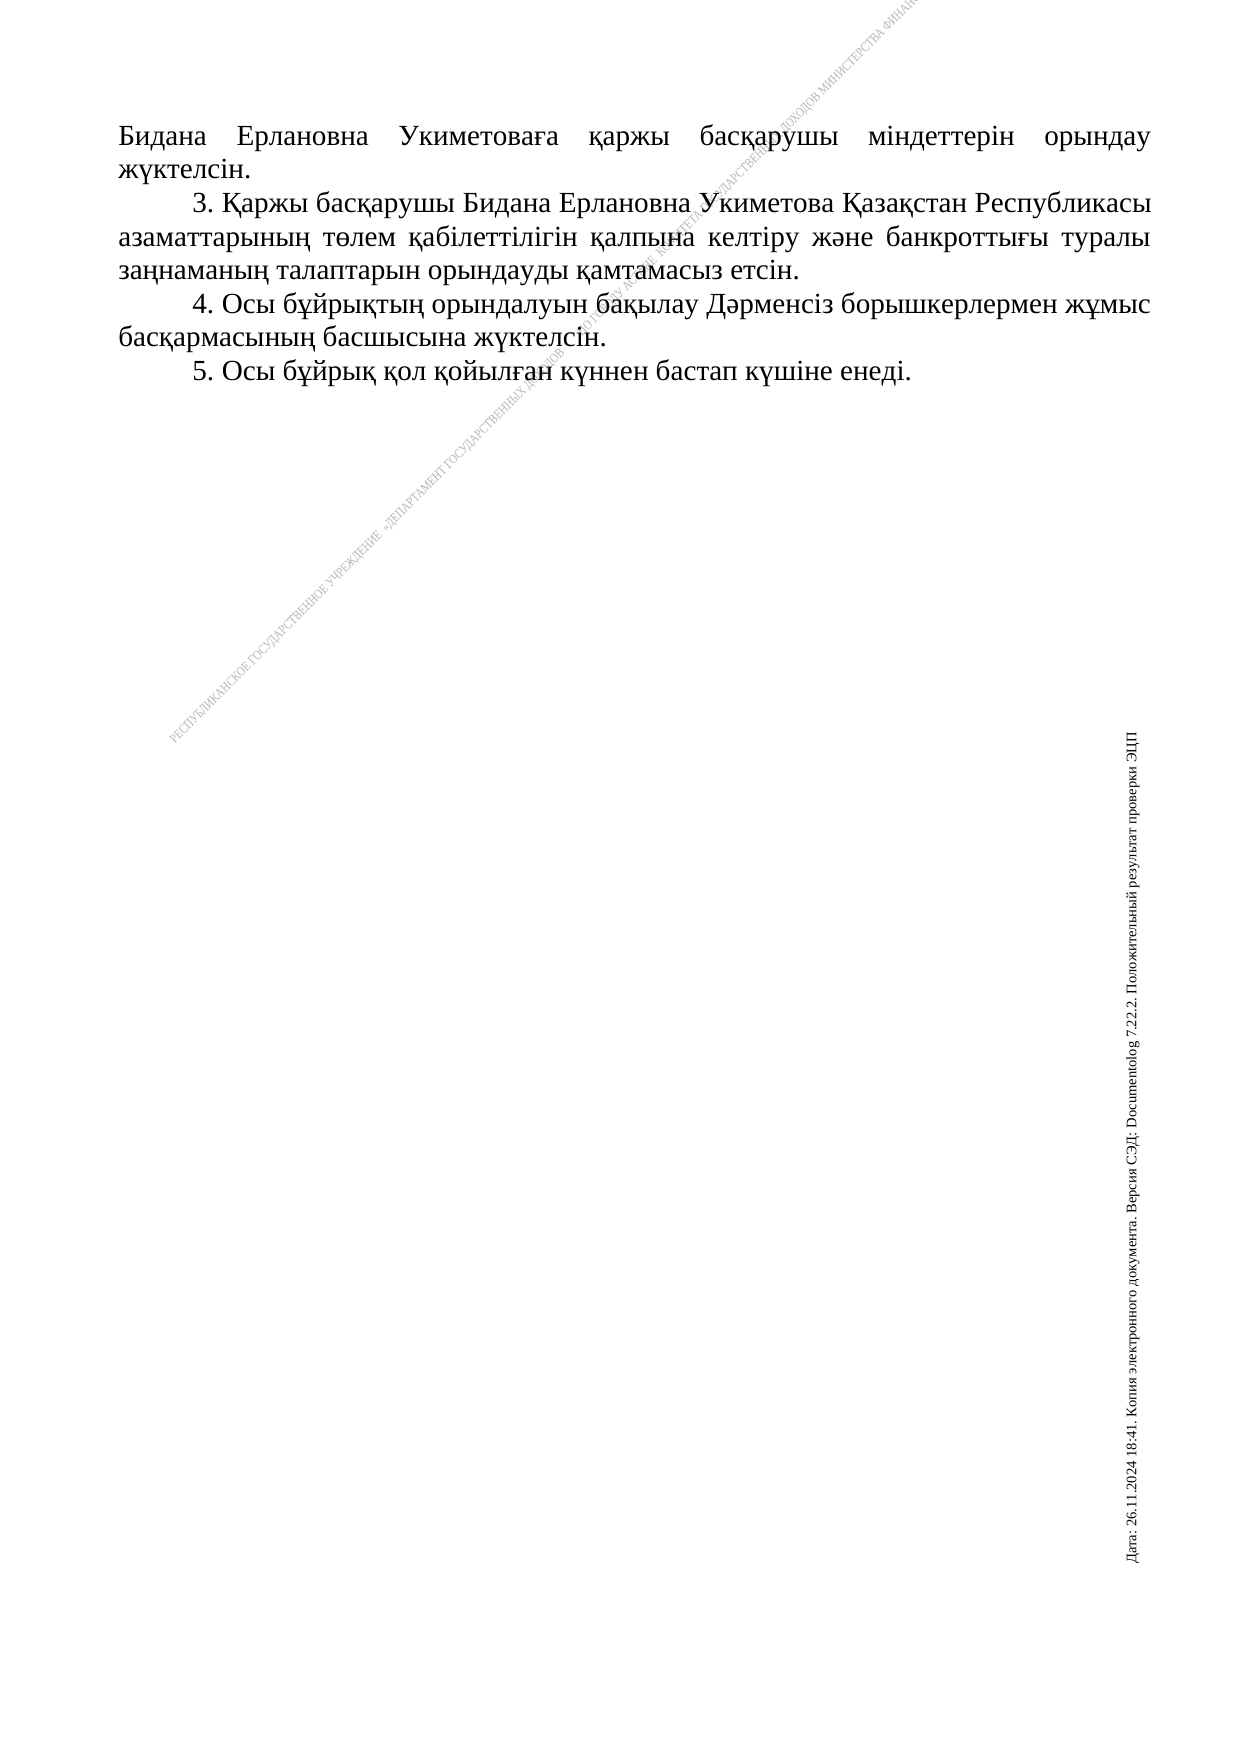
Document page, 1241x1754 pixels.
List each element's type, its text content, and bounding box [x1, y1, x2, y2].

list Осы бұйрық қол қойылған күннен бастап күшіне енеді. [118, 353, 1152, 386]
list Қазақстан Республикасы азаматтарының төлем қабілеттілігін қалпына келтіру және банкроттығы туралы Заңнаманың талаптарына сәйкес Бидана Ерлановна Укиметоваға қаржы басқарушы міндеттерін орындау жүктелсін. [118, 118, 1152, 185]
list Қаржы басқарушы Бидана Ерлановна Укиметова Қазақстан Республикасы азаматтарының төлем қабілеттілігін қалпына келтіру және банкроттығы туралы заңнаманың талаптарын орындауды қамтамасыз етсін. [118, 185, 1152, 286]
list Осы бұйрықтың орындалуын бақылау Дәрменсіз борышкерлермен жұмыс басқармасының басшысына жүктелсін. [118, 286, 1152, 353]
